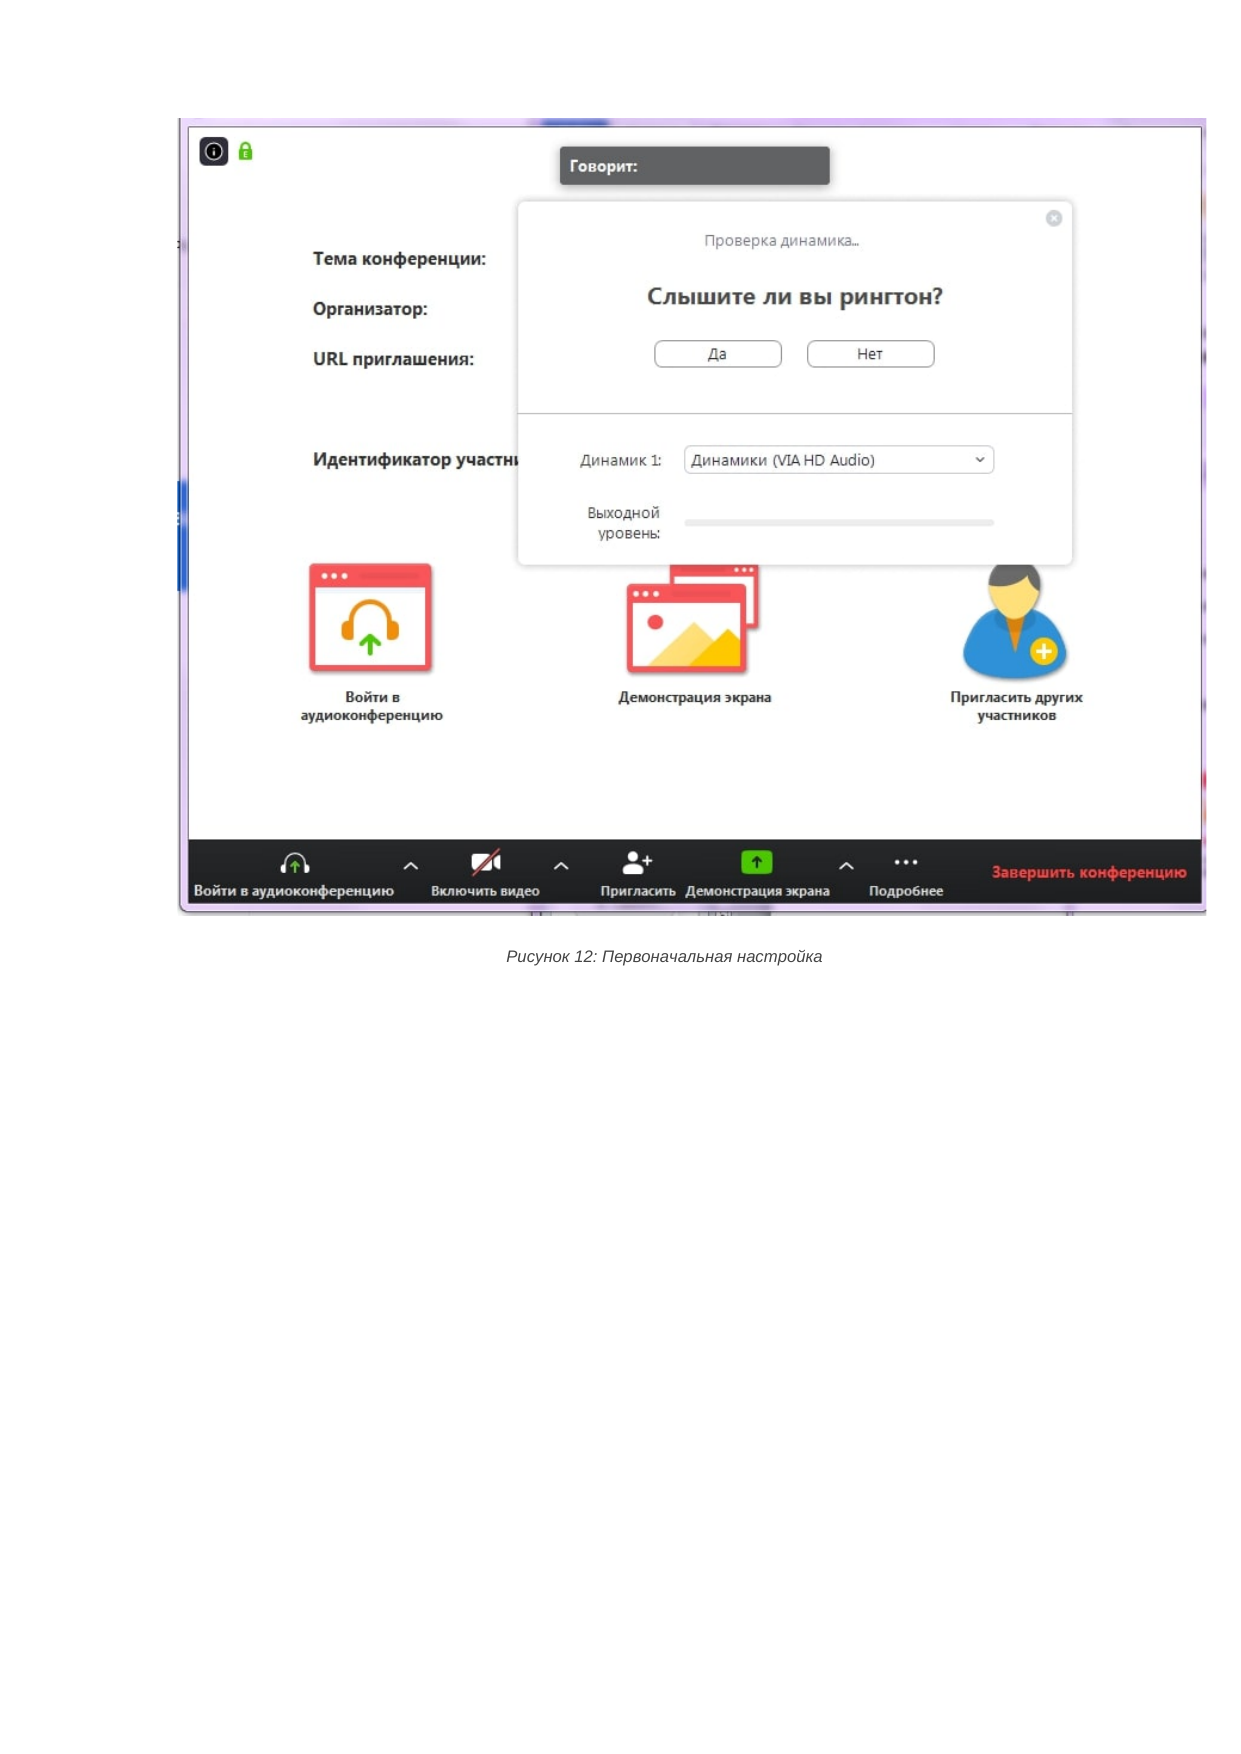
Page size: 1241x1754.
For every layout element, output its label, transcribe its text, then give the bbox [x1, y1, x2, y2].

text Рисунок 12: Первоначальная настройка [177, 916, 1152, 966]
picture [177, 118, 1207, 916]
